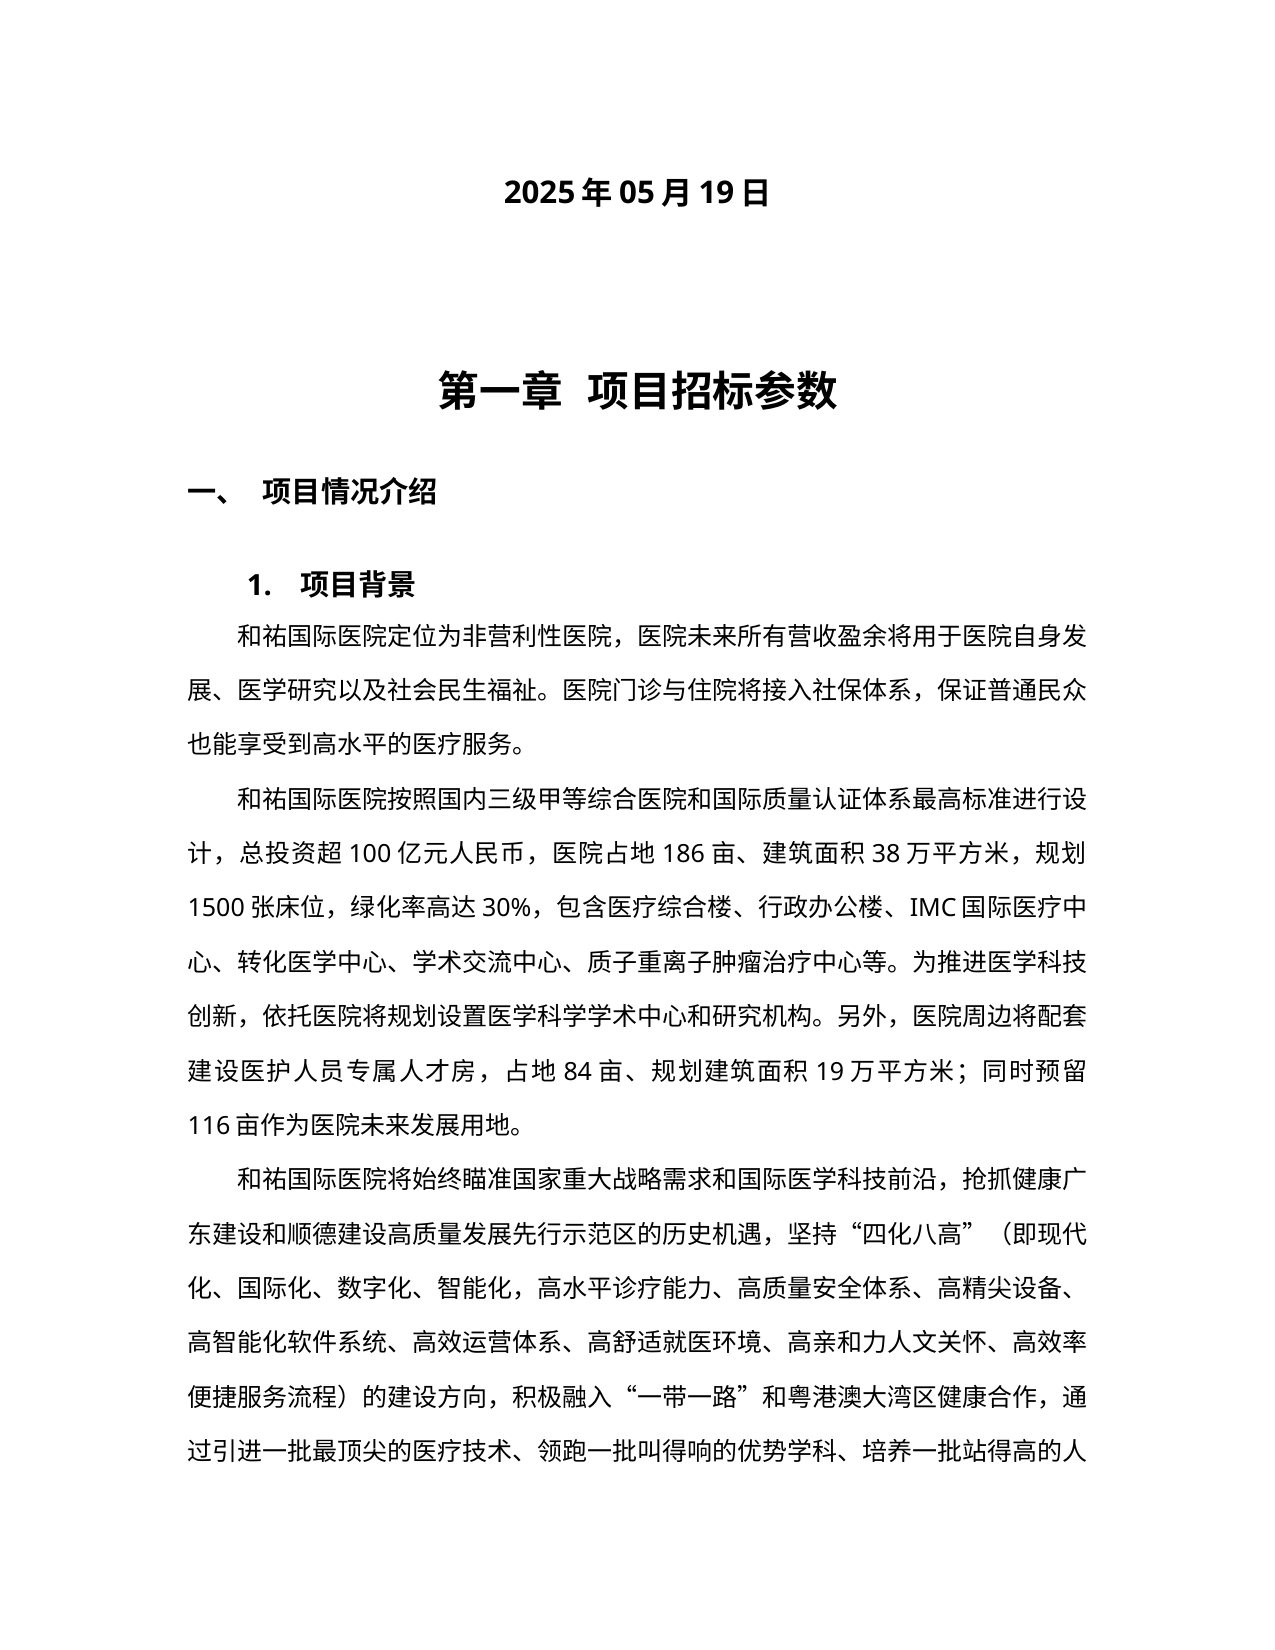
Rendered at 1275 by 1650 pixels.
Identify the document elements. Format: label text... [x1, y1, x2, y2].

text 和祐国际医院按照国内三级甲等综合医院和国际质量认证体系最高标准进行设计，总投资超100亿元人民币，医院占地186亩、建筑面积38万平方米，规划1500张床位，绿化率高达30%，包含医疗综合楼、行政办公楼、IMC国际医疗中心、转化医学中心、学术交流中心、质子重离子肿瘤治疗中心等。为推进医学科技创新，依托医院将规划设置医学科学学术中心和研究机构。另外，医院周边将配套建设医护人员专属人才房，占地84亩、规划建筑面积19万平方米；同时预留116亩作为医院未来发展用地。 [187, 779, 1087, 1142]
text 项目招标参数 [187, 358, 1087, 419]
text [187, 1160, 1087, 1468]
text 项目背景 [247, 561, 1087, 603]
text 项目情况介绍 [187, 469, 1087, 511]
text 2025年05月19日 [187, 150, 1087, 213]
text 和祐国际医院定位为非营利性医院，医院未来所有营收盈余将用于医院自身发展、医学研究以及社会民生福祉。医院门诊与住院将接入社保体系，保证普通民众也能享受到高水平的医疗服务。 [187, 616, 1087, 761]
